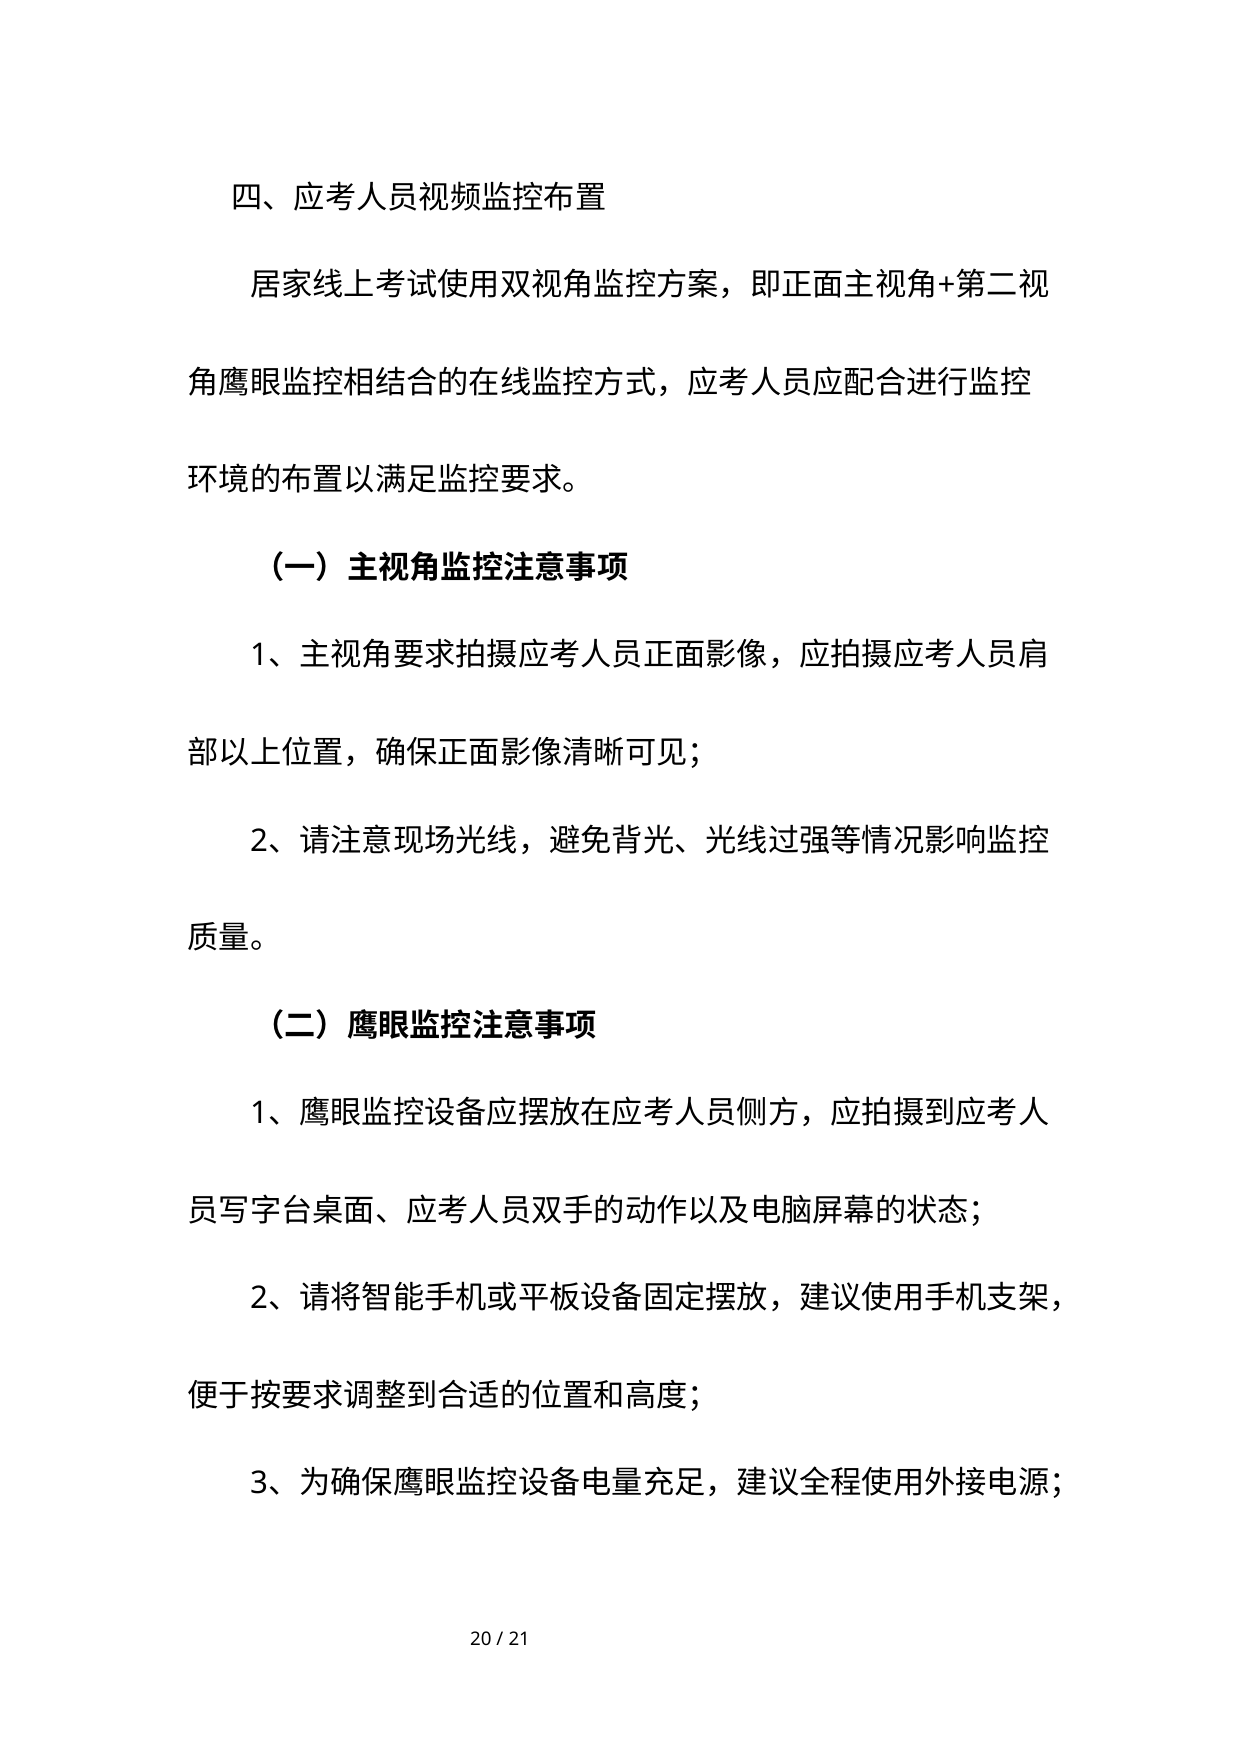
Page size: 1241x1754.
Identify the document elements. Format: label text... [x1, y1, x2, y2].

text 居家线上考试使用双视角监控方案，即正面主视角+第二视角鹰眼监控相结合的在线监控方式，应考人员应配合进行监控环境的布置以满足监控要求。 [187, 249, 1053, 509]
list 1、主视角要求拍摄应考人员正面影像，应拍摄应考人员肩部以上位置，确保正面影像清晰可见； [187, 620, 1053, 782]
list 2、请将智能手机或平板设备固定摆放，建议使用手机支架，便于按要求调整到合适的位置和高度； [187, 1263, 1053, 1425]
subtitle （一）主视角监控注意事项 [253, 532, 1053, 597]
list 3、为确保鹰眼监控设备电量充足，建议全程使用外接电源； [187, 1448, 1053, 1513]
list 1、鹰眼监控设备应摆放在应考人员侧方，应拍摄到应考人员写字台桌面、应考人员双手的动作以及电脑屏幕的状态； [187, 1078, 1053, 1240]
subtitle 四、应考人员视频监控布置 [231, 162, 1053, 227]
subtitle （二）鹰眼监控注意事项 [253, 990, 1053, 1055]
list 2、请注意现场光线，避免背光、光线过强等情况影响监控质量。 [187, 805, 1053, 967]
